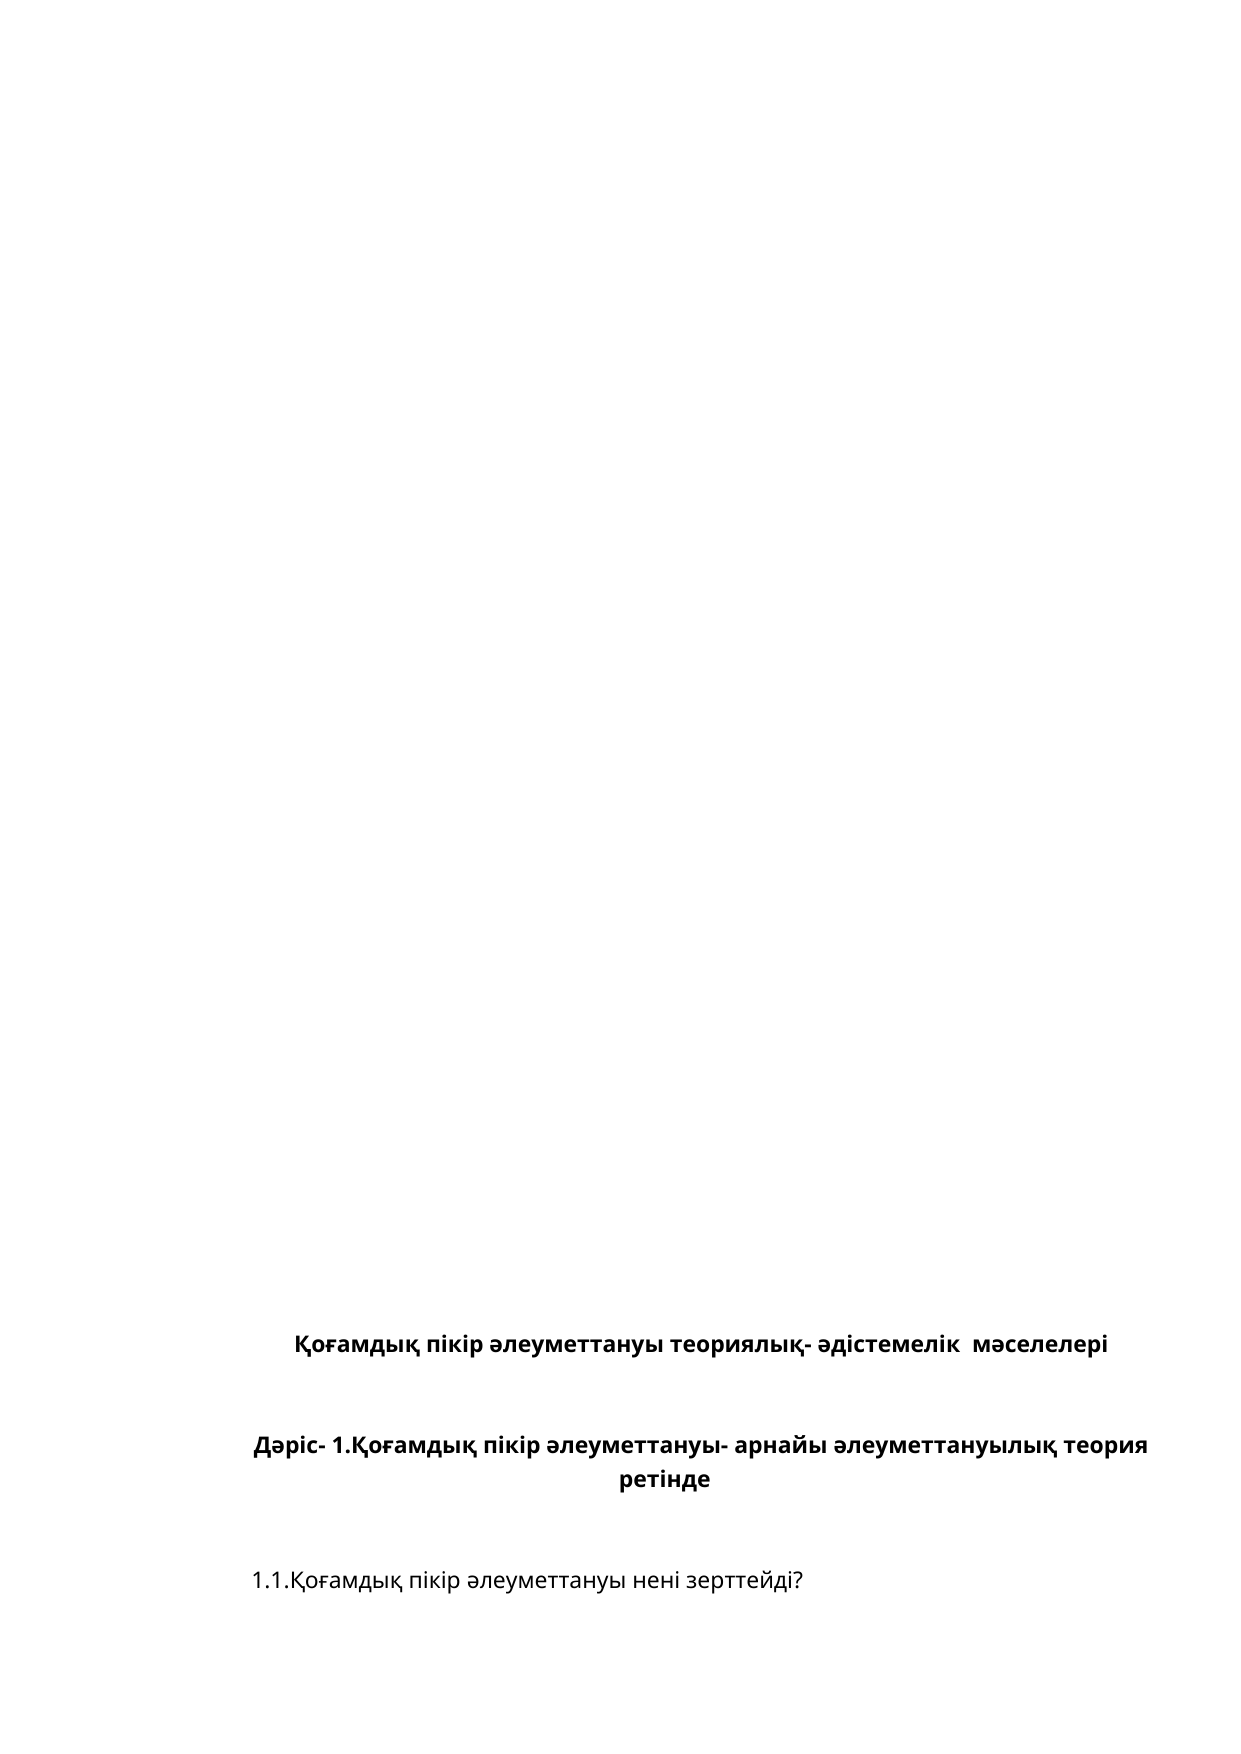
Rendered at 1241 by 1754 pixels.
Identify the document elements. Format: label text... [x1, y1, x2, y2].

text Қоғамдық пікір әлеуметтануы теориялық- әдістемелік мәселелері [177, 1328, 1152, 1359]
text Дәріс- 1.Қоғамдық пікір әлеуметтануы- арнайы әлеуметтануылық теория ретінде [177, 1429, 1152, 1494]
text 1.1.Қоғамдық пікір әлеуметтануы нені зерттейді? [177, 1563, 1152, 1595]
